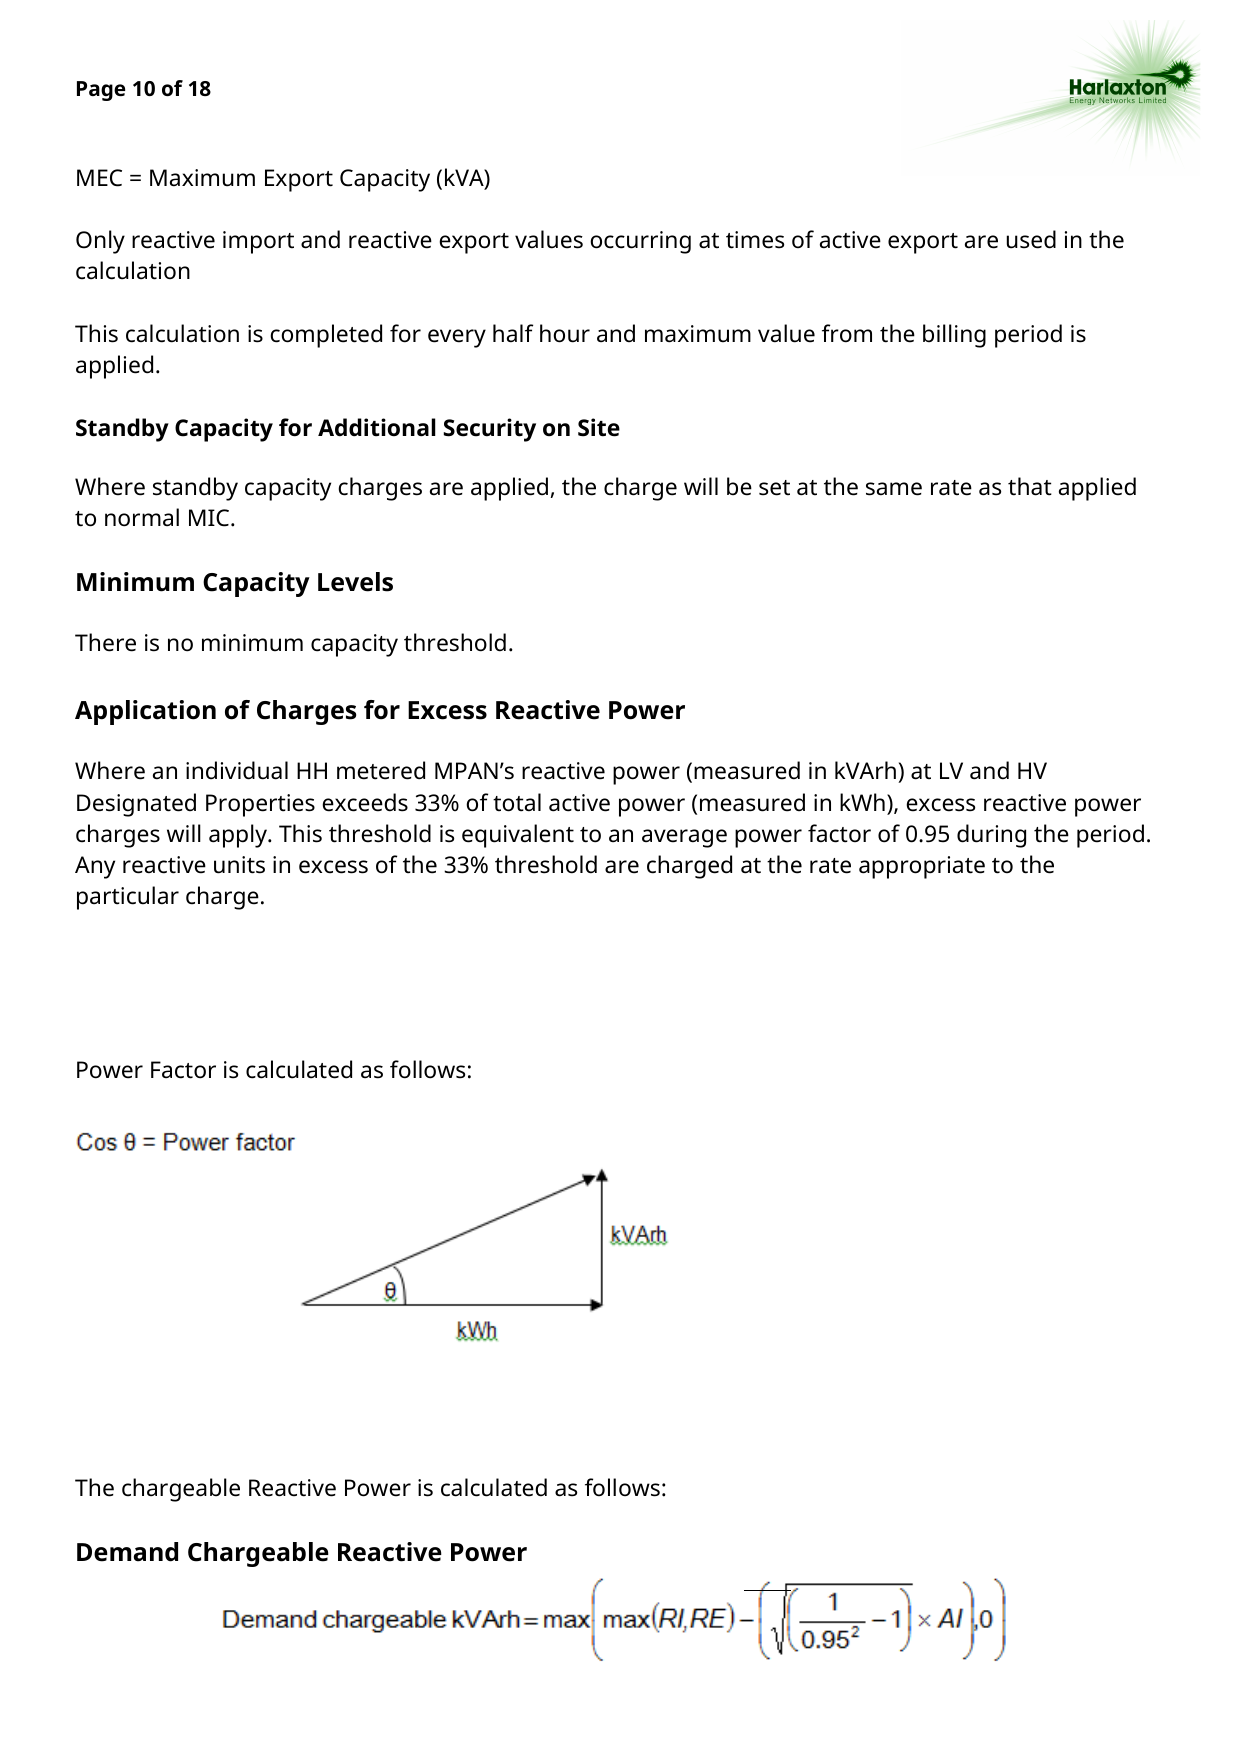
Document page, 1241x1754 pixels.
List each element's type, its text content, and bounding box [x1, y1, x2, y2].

text Where an individual HH metered MPAN’s reactive power (measured in kVArh) at LV and HV Designated Properties exceeds 33% of total active power (measured in kWh), excess reactive power charges will apply. This threshold is equivalent to an average power factor of 0.95 during the period. Any reactive units in excess of the 33% threshold are charged at the rate appropriate to the particular charge. [75, 755, 1165, 911]
text Only reactive import and reactive export values occurring at times of active export are used in the calculation [75, 224, 1165, 286]
text The chargeable Reactive Power is calculated as follows: [75, 1472, 1165, 1503]
text There is no minimum capacity threshold. [75, 627, 1165, 659]
text Minimum Capacity Levels [75, 565, 1165, 599]
text Standby Capacity for Additional Security on Site [75, 411, 1165, 443]
text Power Factor is calculated as follows: [75, 1054, 1165, 1085]
text This calculation is completed for every half hour and maximum value from the billing period is applied. [75, 318, 1165, 380]
text Application of Charges for Excess Reactive Power [75, 693, 1165, 727]
text Demand Chargeable Reactive Power [75, 1534, 1165, 1568]
picture [900, 20, 1201, 176]
text MEC = Maximum Export Capacity (kVA) [75, 161, 1165, 193]
text Where standby capacity charges are applied, the charge will be set at the same rate as that applied to normal MIC. [75, 471, 1165, 534]
